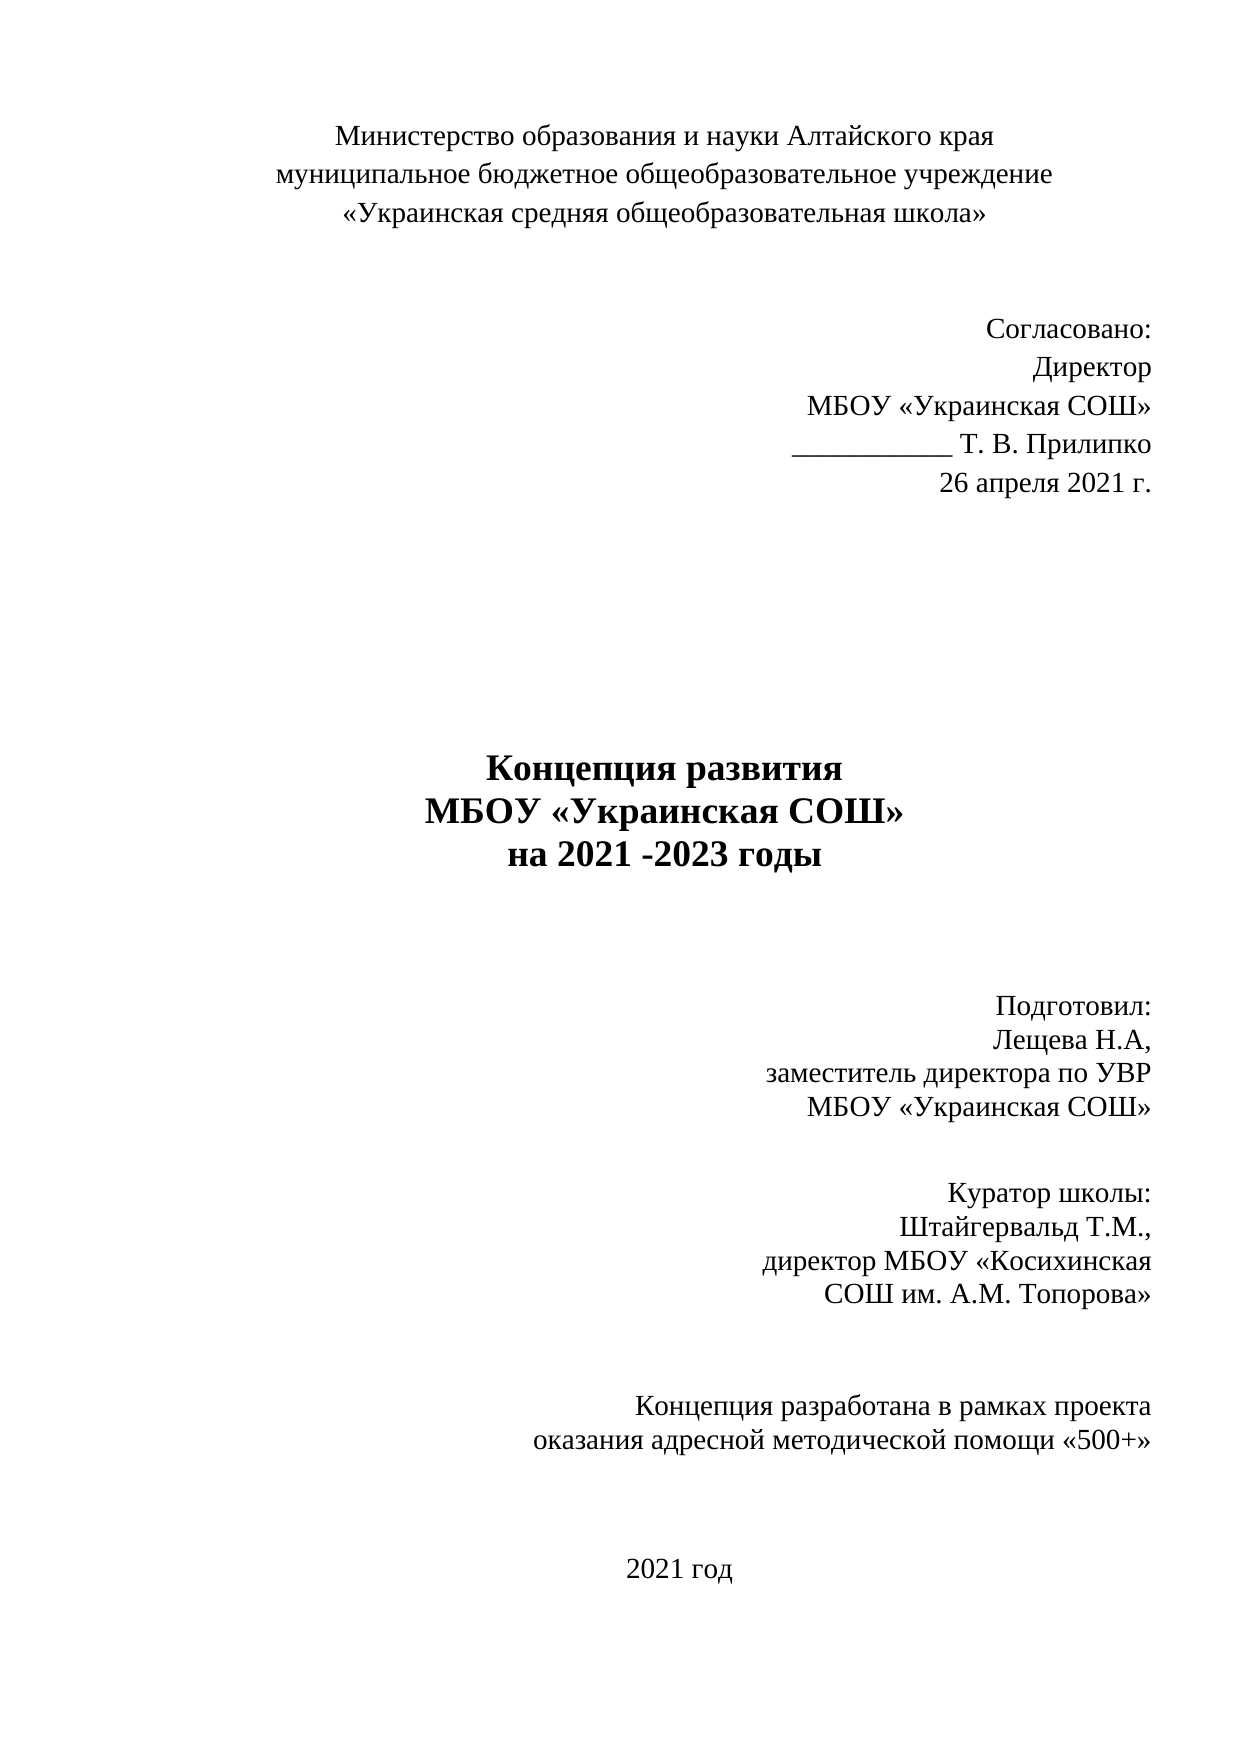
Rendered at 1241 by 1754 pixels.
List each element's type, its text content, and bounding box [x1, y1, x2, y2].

text Лещева Н.А, [177, 1022, 1152, 1056]
text МБОУ «Украинская СОШ» [177, 1089, 1152, 1123]
text оказания адресной методической помощи «500+» [177, 1422, 1152, 1456]
text 2021 год [177, 1551, 1152, 1585]
text «Украинская средняя общеобразовательная школа» [177, 195, 1152, 229]
text МБОУ «Украинская СОШ» [738, 388, 1152, 421]
text Директор [738, 349, 1152, 383]
text Согласовано: [738, 311, 1152, 344]
text Министерство образования и науки Алтайского края [177, 118, 1152, 152]
text муниципальное бюджетное общеобразовательное учреждение [177, 157, 1152, 190]
text 26 апреля 2021 г. [738, 465, 1152, 498]
text Подготовил: [177, 988, 1152, 1022]
text МБОУ «Украинская СОШ» [177, 788, 1152, 831]
text Куратор школы: [177, 1176, 1152, 1209]
text Штайгервальд Т.М., [177, 1209, 1152, 1243]
text Концепция развития [177, 745, 1152, 788]
text заместитель директора по УВР [177, 1056, 1152, 1089]
text ___________ Т. В. Прилипко [738, 426, 1152, 460]
text Концепция разработана в рамках проекта [177, 1388, 1152, 1422]
text СОШ им. А.М. Топорова» [177, 1276, 1152, 1310]
text директор МБОУ «Косихинская [177, 1243, 1152, 1276]
text на 2021 -2023 годы [177, 831, 1152, 874]
